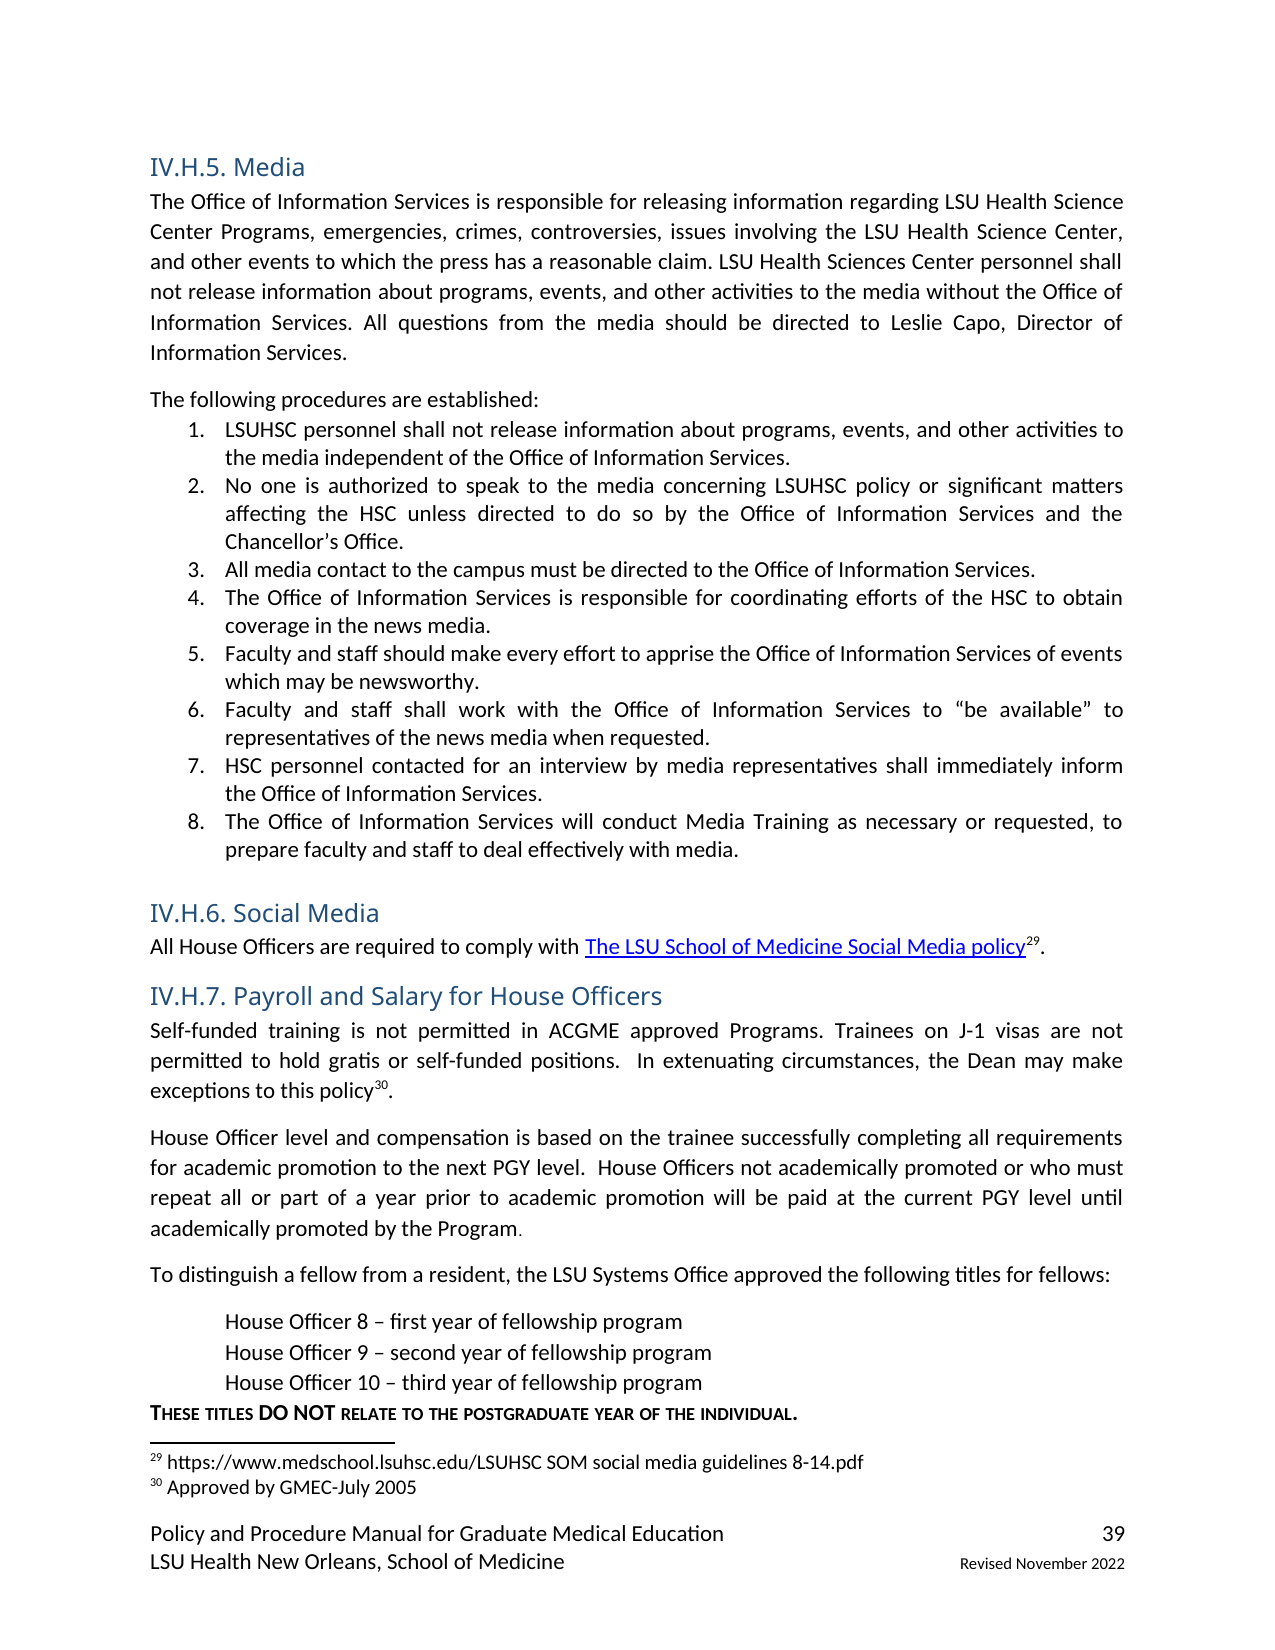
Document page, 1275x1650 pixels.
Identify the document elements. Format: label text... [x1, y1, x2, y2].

text All House Officers are required to comply with The LSU School of Medicine Social Media policy. [150, 932, 1125, 960]
subtitle IV.H.5. Media [150, 150, 1125, 184]
text These titles DO NOT relate to the postgraduate year of the individual. [150, 1398, 1125, 1426]
list LSUHSC personnel shall not release information about programs, events, and other activities to the media independent of the Office of Information Services. [187, 415, 1125, 471]
subtitle IV.H.6. Social Media [150, 895, 1125, 929]
text The Office of Information Services is responsible for releasing information regarding LSU Health Science Center Programs, emergencies, crimes, controversies, issues involving the LSU Health Science Center, and other events to which the press has a reasonable claim. LSU Health Sciences Center personnel shall not release information about programs, events, and other activities to the media without the Office of Information Services. All questions from the media should be directed to Leslie Capo, Director of Information Services. [150, 187, 1125, 366]
text To distinguish a fellow from a resident, the LSU Systems Office approved the following titles for fellows: [150, 1261, 1125, 1289]
text Self-funded training is not permitted in ACGME approved Programs. Trainees on J-1 visas are not permitted to hold gratis or self-funded positions. In extenuating circumstances, the Dean may make exceptions to this policy. [150, 1016, 1125, 1104]
subtitle IV.H.7. Payroll and Salary for House Officers [150, 979, 1125, 1013]
list The Office of Information Services will conduct Media Training as necessary or requested, to prepare faculty and staff to deal effectively with media. [187, 807, 1125, 863]
text The following procedures are established: [150, 385, 1125, 413]
list HSC personnel contacted for an interview by media representatives shall immediately inform the Office of Information Services. [187, 751, 1125, 807]
list The Office of Information Services is responsible for coordinating efforts of the HSC to obtain coverage in the news media. [187, 583, 1125, 639]
list Faculty and staff should make every effort to apprise the Office of Information Services of events which may be newsworthy. [187, 639, 1125, 695]
list All media contact to the campus must be directed to the Office of Information Services. [187, 555, 1125, 583]
list Faculty and staff shall work with the Office of Information Services to “be available” to representatives of the news media when requested. [187, 695, 1125, 751]
list No one is authorized to speak to the media concerning LSUHSC policy or significant matters affecting the HSC unless directed to do so by the Office of Information Services and the Chancellor’s Office. [187, 471, 1125, 555]
text House Officer 8 – first year of fellowship program House Officer 9 – second year of fellowship program House Officer 10 – third year of fellowship program [225, 1307, 1125, 1396]
text House Officer level and compensation is based on the trainee successfully completing all requirements for academic promotion to the next PGY level. House Officers not academically promoted or who must repeat all or part of a year prior to academic promotion will be paid at the current PGY level until academically promoted by the Program. [150, 1123, 1125, 1242]
